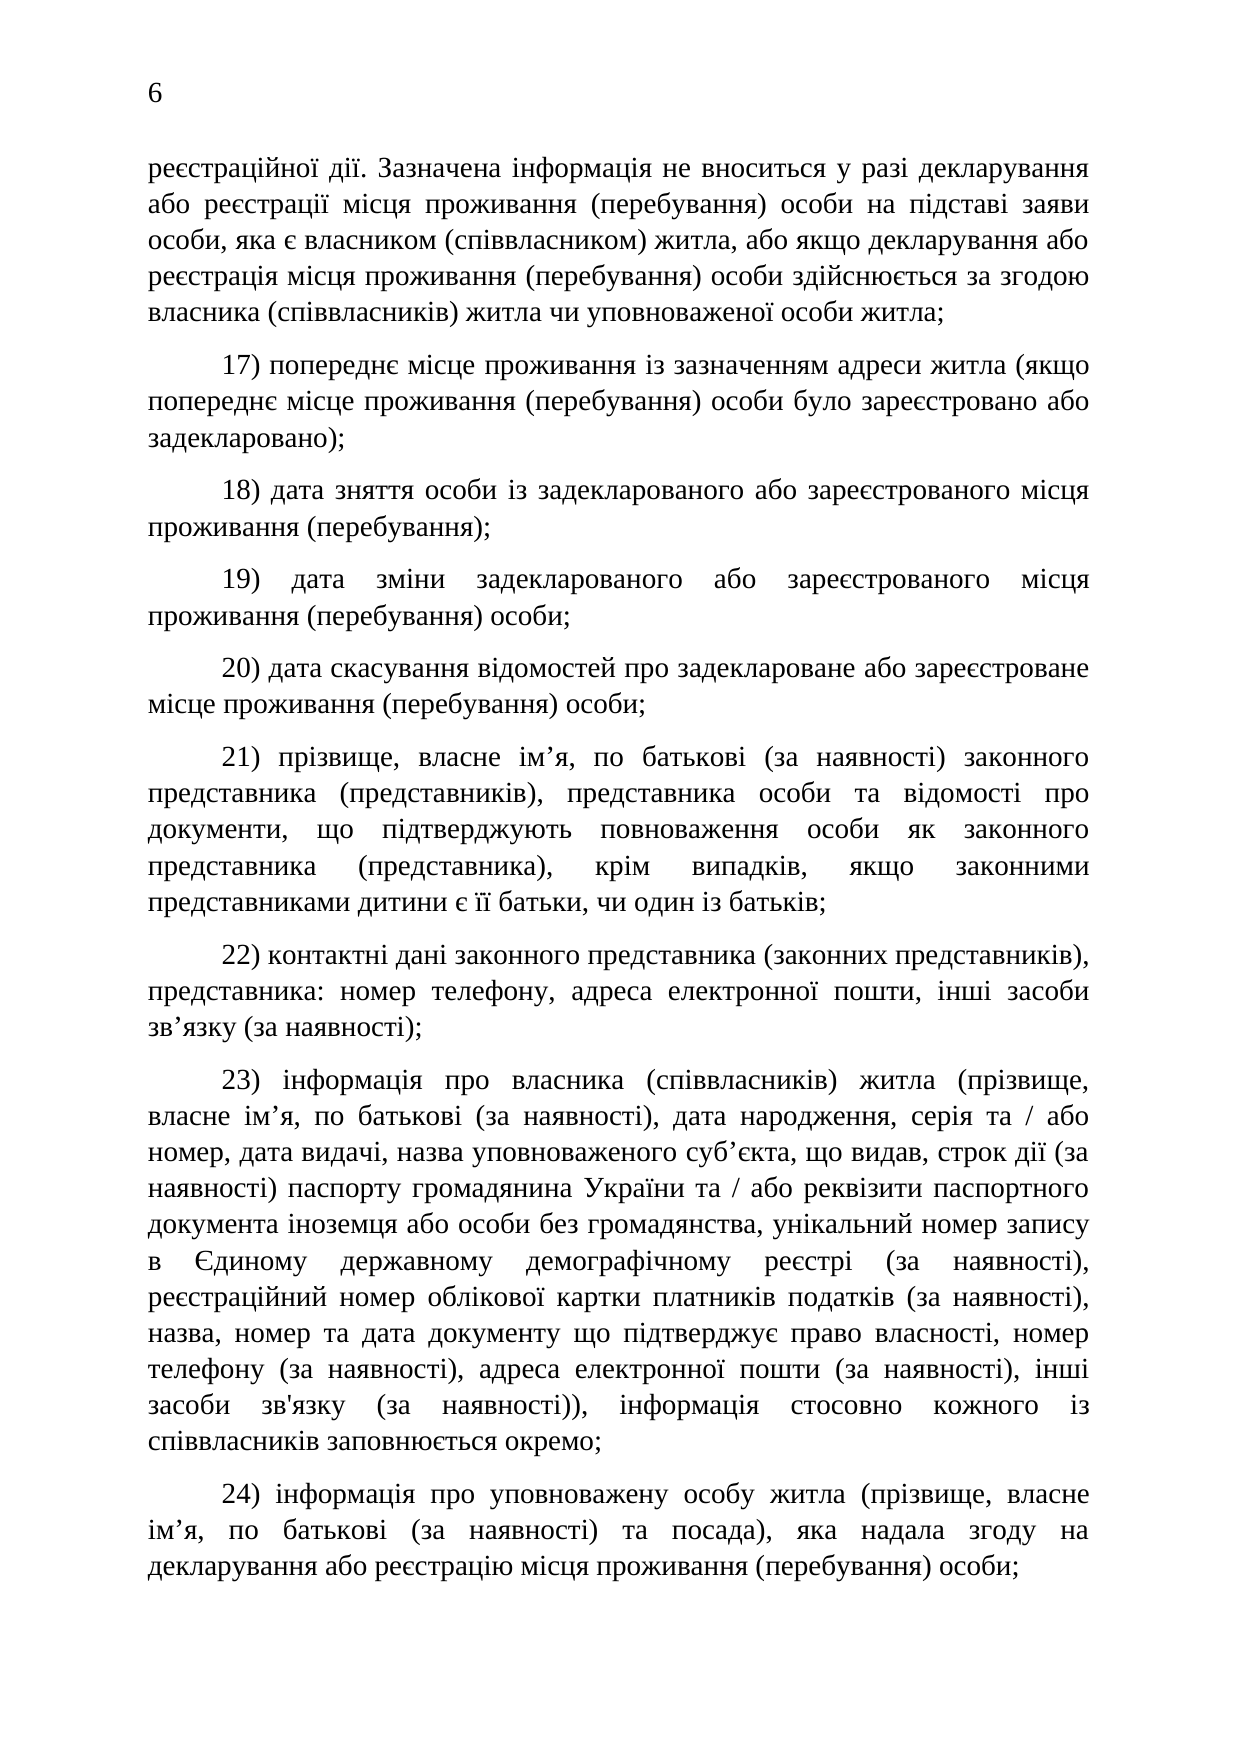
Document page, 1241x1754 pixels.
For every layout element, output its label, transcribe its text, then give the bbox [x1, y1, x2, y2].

text 17) попереднє місце проживання із зазначенням адреси житла (якщо попереднє місце проживання (перебування) особи було зареєстровано або задекларовано); [148, 347, 1090, 453]
text 23) інформація про власника (співвласників) житла (прізвище, власне ім’я, по батькові (за наявності), дата народження, серія та / або номер, дата видачі, назва уповноваженого суб’єкта, що видав, строк дії (за наявності) паспорту громадянина України та / або реквізити паспортного документа іноземця або особи без громадянства, унікальний номер запису в Єдиному державному демографічному реєстрі (за наявності), реєстраційний номер облікової картки платників податків (за наявності), назва, номер та дата документу що підтверджує право власності, номер телефону (за наявності), адреса електронної пошти (за наявності), інші засоби зв'язку (за наявності)), інформація стосовно кожного із співвласників заповнюється окремо; [148, 1062, 1090, 1457]
text 22) контактні дані законного представника (законних представників), представника: номер телефону, адреса електронної пошти, інші засоби зв’язку (за наявності); [148, 937, 1090, 1043]
text 20) дата скасування відомостей про задеклароване або зареєстроване місце проживання (перебування) особи; [148, 650, 1090, 720]
text 19) дата зміни задекларованого або зареєстрованого місця проживання (перебування) особи; [148, 561, 1090, 631]
text 18) дата зняття особи із задекларованого або зареєстрованого місця проживання (перебування); [148, 472, 1090, 542]
text 21) прізвище, власне ім’я, по батькові (за наявності) законного представника (представників), представника особи та відомості про документи, що підтверджують повноваження особи як законного представника (представника), крім випадків, якщо законними представниками дитини є її батьки, чи один із батьків; [148, 739, 1090, 917]
text 24) інформація про уповноважену особу житла (прізвище, власне ім’я, по батькові (за наявності) та посада), яка надала згоду на декларування або реєстрацію місця проживання (перебування) особи; [148, 1476, 1090, 1582]
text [148, 150, 1090, 328]
